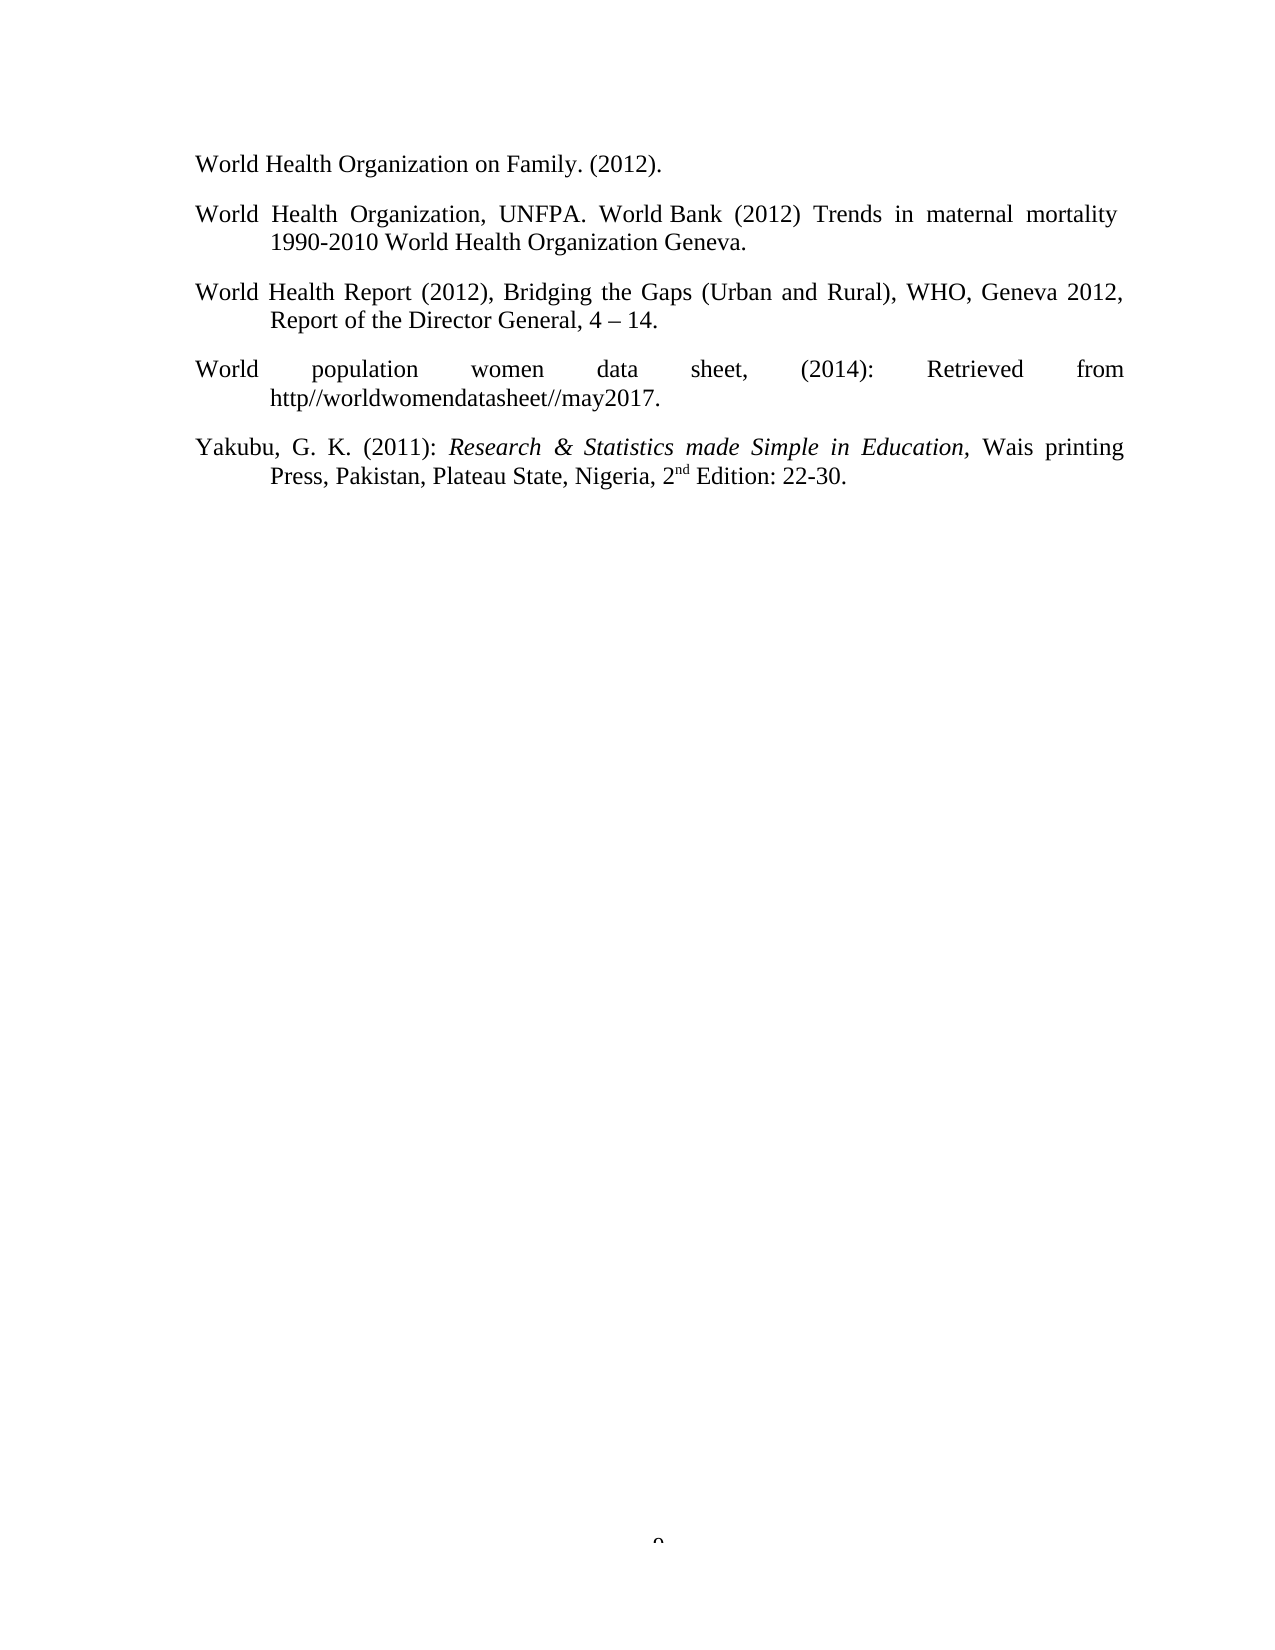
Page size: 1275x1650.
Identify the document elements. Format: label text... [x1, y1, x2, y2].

text Yakubu, G. K. (2011): Research & Statistics made Simple in Education, Wais printing Press, Pakistan, Plateau State, Nigeria, 2nd Edition: 22-30. [195, 432, 1126, 489]
text World population women data sheet, (2014): Retrieved from http//worldwomendatasheet//may2017. [195, 354, 1125, 412]
text World Health Organization, UNFPA. World Bank (2012) Trends in maternal mortality 1990-2010 World Health Organization Geneva. [195, 199, 1126, 256]
text World Health Report (2012), Bridging the Gaps (Urban and Rural), WHO, Geneva 2012, Report of the Director General, 4 – 14. [195, 277, 1125, 334]
text World Health Organization on Family. (2012). [195, 149, 1169, 178]
